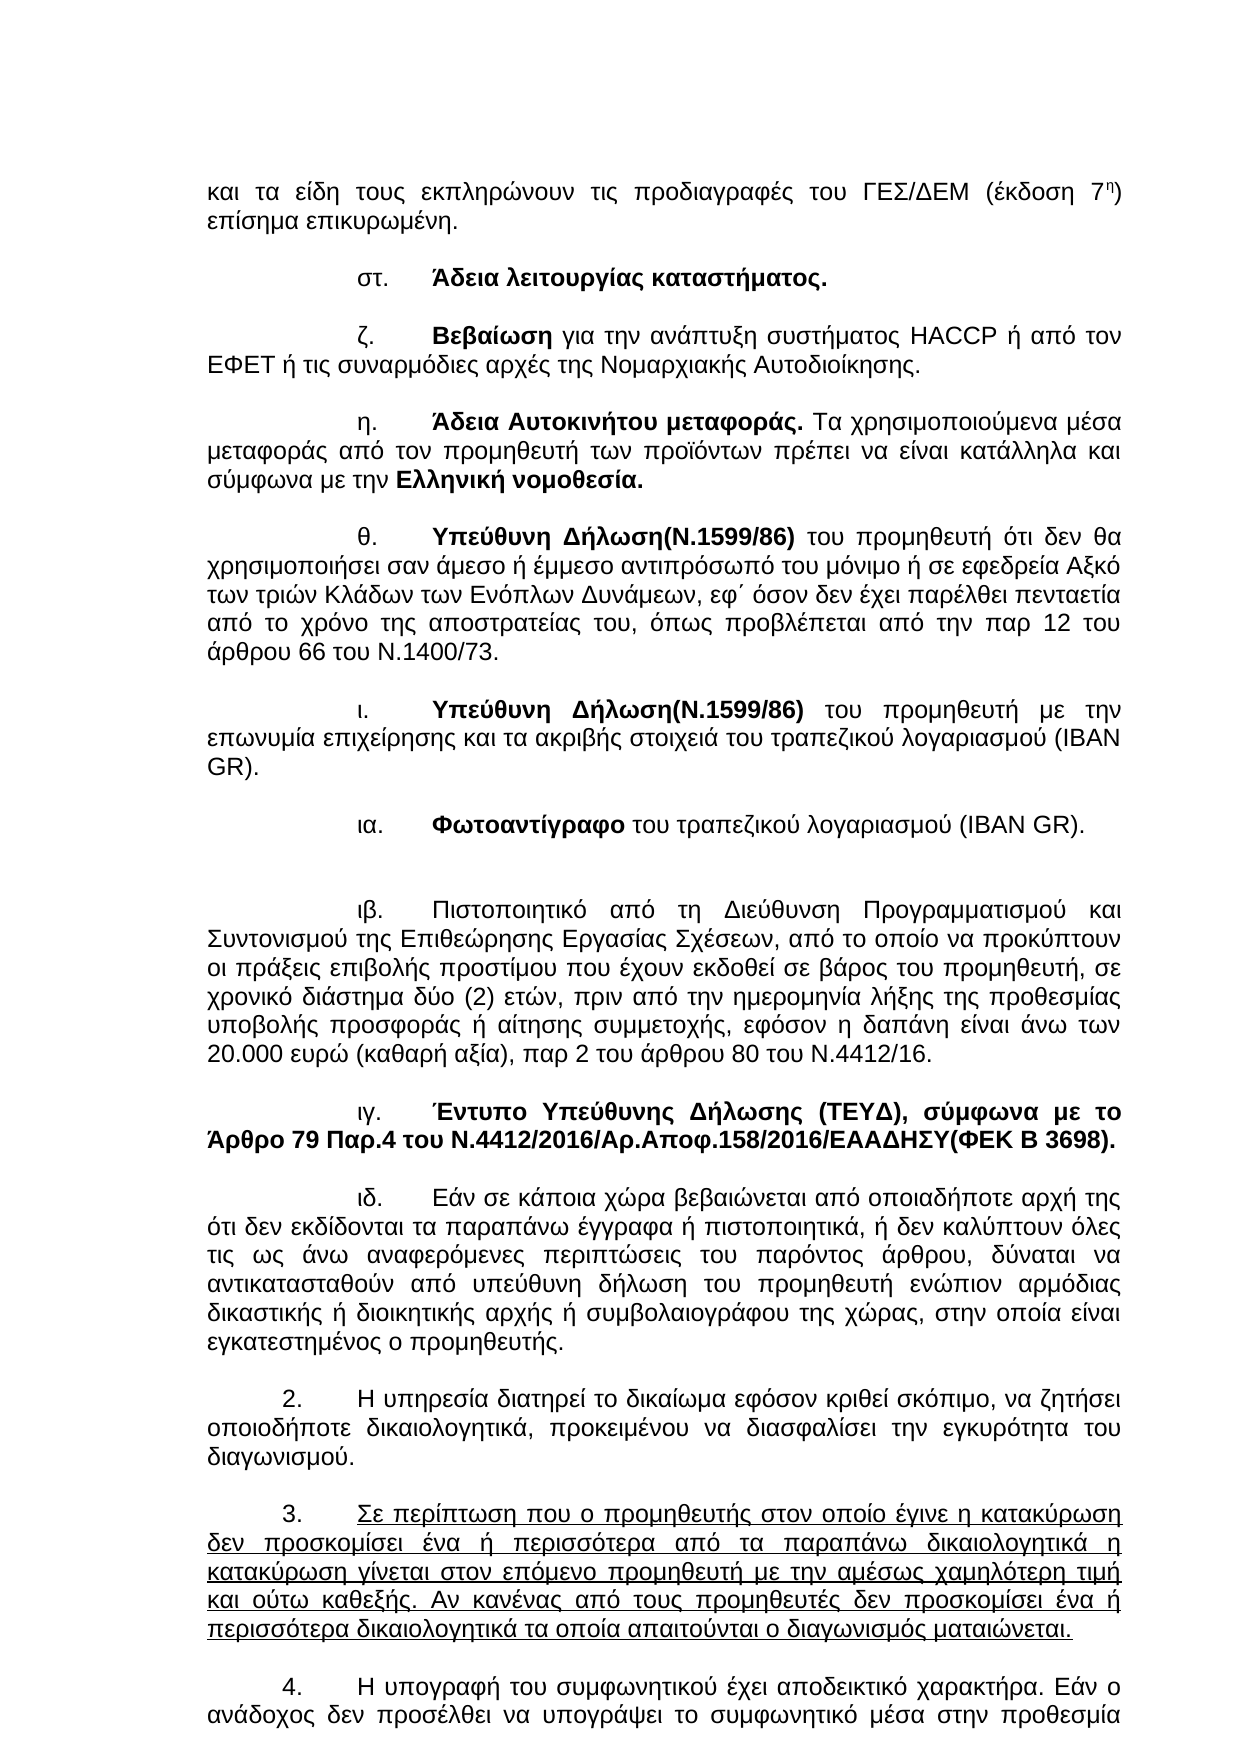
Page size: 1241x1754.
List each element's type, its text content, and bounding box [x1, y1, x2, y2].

text στ. Άδεια λειτουργίας καταστήματος. [207, 263, 1122, 292]
text 3. Σε περίπτωση που ο προμηθευτής στον οποίο έγινε η κατακύρωση δεν προσκομίσει ένα ή περισσότερα από τα παραπάνω δικαιολογητικά η κατακύρωση γίνεται στον επόμενο προμηθευτή με την αμέσως χαμηλότερη τιμή και ούτω καθεξής. Αν κανένας από τους προμηθευτές δεν προσκομίσει ένα ή περισσότερα δικαιολογητικά τα οποία απαιτούνται ο διαγωνισμός ματαιώνεται. [207, 1499, 1122, 1553]
text ιδ. Εάν σε κάποια χώρα βεβαιώνεται από οποιαδήποτε αρχή της ότι δεν εκδίδονται τα παραπάνω έγγραφα ή πιστοποιητικά, ή δεν καλύπτουν όλες τις ως άνω αναφερόμενες περιπτώσεις του παρόντος άρθρου, δύναται να αντικατασταθούν από υπεύθυνη δήλωση του προμηθευτή ενώπιον αρμόδιας δικαστικής ή διοικητικής αρχής ή συμβολαιογράφου της χώρας, στην οποία είναι εγκατεστημένος ο προμηθευτής. [207, 1183, 1122, 1355]
text ι. Υπεύθυνη Δήλωση(Ν.1599/86) του προμηθευτή με την επωνυμία επιχείρησης και τα ακριβής στοιχειά του τραπεζικού λογαριασμού (ΙΒΑΝ GR). [207, 695, 1122, 781]
text ια. Φωτοαντίγραφο του τραπεζικού λογαριασμού (ΙΒΑΝ GR). [207, 810, 1122, 838]
text ιγ. Έντυπο Υπεύθυνης Δήλωσης (ΤΕΥΔ), σύμφωνα με το Άρθρο 79 Παρ.4 του Ν.4412/2016/Αρ.Αποφ.158/2016/ΕΑΑΔΗΣΥ(ΦΕΚ Β 3698). [207, 1096, 1122, 1154]
text η. Άδεια Αυτοκινήτου μεταφοράς. Τα χρησιμοποιούμενα μέσα μεταφοράς από τον προμηθευτή των προϊόντων πρέπει να είναι κατάλληλα και σύμφωνα με την Ελληνική νομοθεσία. [207, 407, 1122, 493]
text 3. Σε περίπτωση που ο προμηθευτής στον οποίο έγινε η κατακύρωση δεν προσκομίσει ένα ή περισσότερα από τα παραπάνω δικαιολογητικά η κατακύρωση γίνεται στον επόμενο προμηθευτή με την αμέσως χαμηλότερη τιμή και ούτω καθεξής. Αν κανένας από τους προμηθευτές δεν προσκομίσει ένα ή περισσότερα δικαιολογητικά τα οποία απαιτούνται ο διαγωνισμός ματαιώνεται. [207, 1583, 1122, 1643]
text 2. Η υπηρεσία διατηρεί το δικαίωμα εφόσον κριθεί σκόπιμο, να ζητήσει οποιοδήποτε δικαιολογητικά, προκειμένου να διασφαλίσει την εγκυρότητα του διαγωνισμού. [207, 1384, 1122, 1470]
text 3. Σε περίπτωση που ο προμηθευτής στον οποίο έγινε η κατακύρωση δεν προσκομίσει ένα ή περισσότερα από τα παραπάνω δικαιολογητικά η κατακύρωση γίνεται στον επόμενο προμηθευτή με την αμέσως χαμηλότερη τιμή και ούτω καθεξής. Αν κανένας από τους προμηθευτές δεν προσκομίσει ένα ή περισσότερα δικαιολογητικά τα οποία απαιτούνται ο διαγωνισμός ματαιώνεται. [207, 1554, 1122, 1581]
text ιβ. Πιστοποιητικό από τη Διεύθυνση Προγραμματισμού και Συντονισμού της Επιθεώρησης Εργασίας Σχέσεων, από το οποίο να προκύπτουν οι πράξεις επιβολής προστίμου που έχουν εκδοθεί σε βάρος του προμηθευτή, σε χρονικό διάστημα δύο (2) ετών, πριν από την ημερομηνία λήξης της προθεσμίας υποβολής προσφοράς ή αίτησης συμμετοχής, εφόσον η δαπάνη είναι άνω των 20.000 ευρώ (καθαρή αξία), παρ 2 του άρθρου 80 του Ν.4412/16. [207, 895, 1122, 1068]
text ζ. Βεβαίωση για την ανάπτυξη συστήματος HACCP ή από τον ΕΦΕΤ ή τις συναρμόδιες αρχές της Νομαρχιακής Αυτοδιοίκησης. [207, 321, 1122, 378]
text θ. Υπεύθυνη Δήλωση(Ν.1599/86) του προμηθευτή ότι δεν θα χρησιμοποιήσει σαν άμεσο ή έμμεσο αντιπρόσωπό του μόνιμο ή σε εφεδρεία Αξκό των τριών Κλάδων των Ενόπλων Δυνάμεων, εφ΄ όσον δεν έχει παρέλθει πενταετία από το χρόνο της αποστρατείας του, όπως προβλέπεται από την παρ 12 του άρθρου 66 του Ν.1400/73. [207, 522, 1122, 666]
